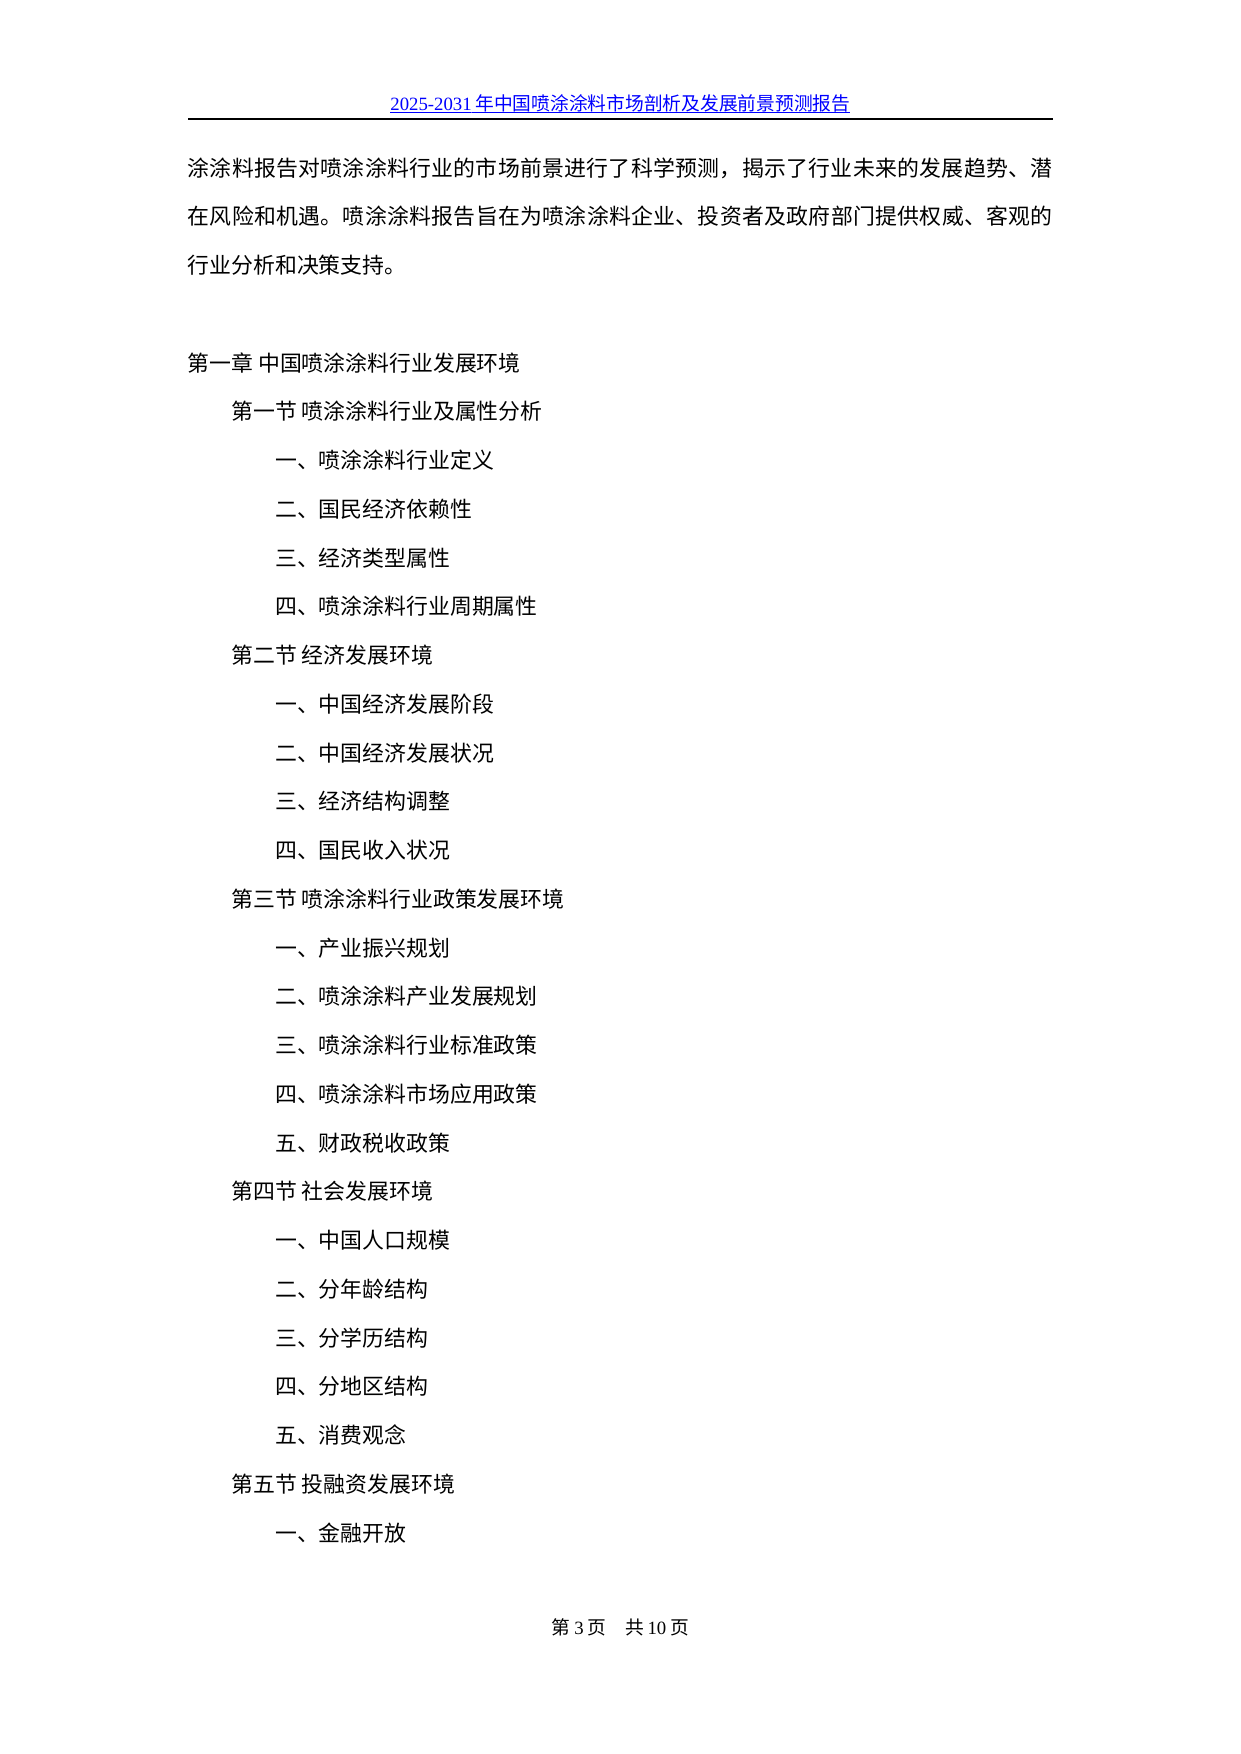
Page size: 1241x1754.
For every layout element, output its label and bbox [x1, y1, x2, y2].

text [187, 150, 1053, 1548]
